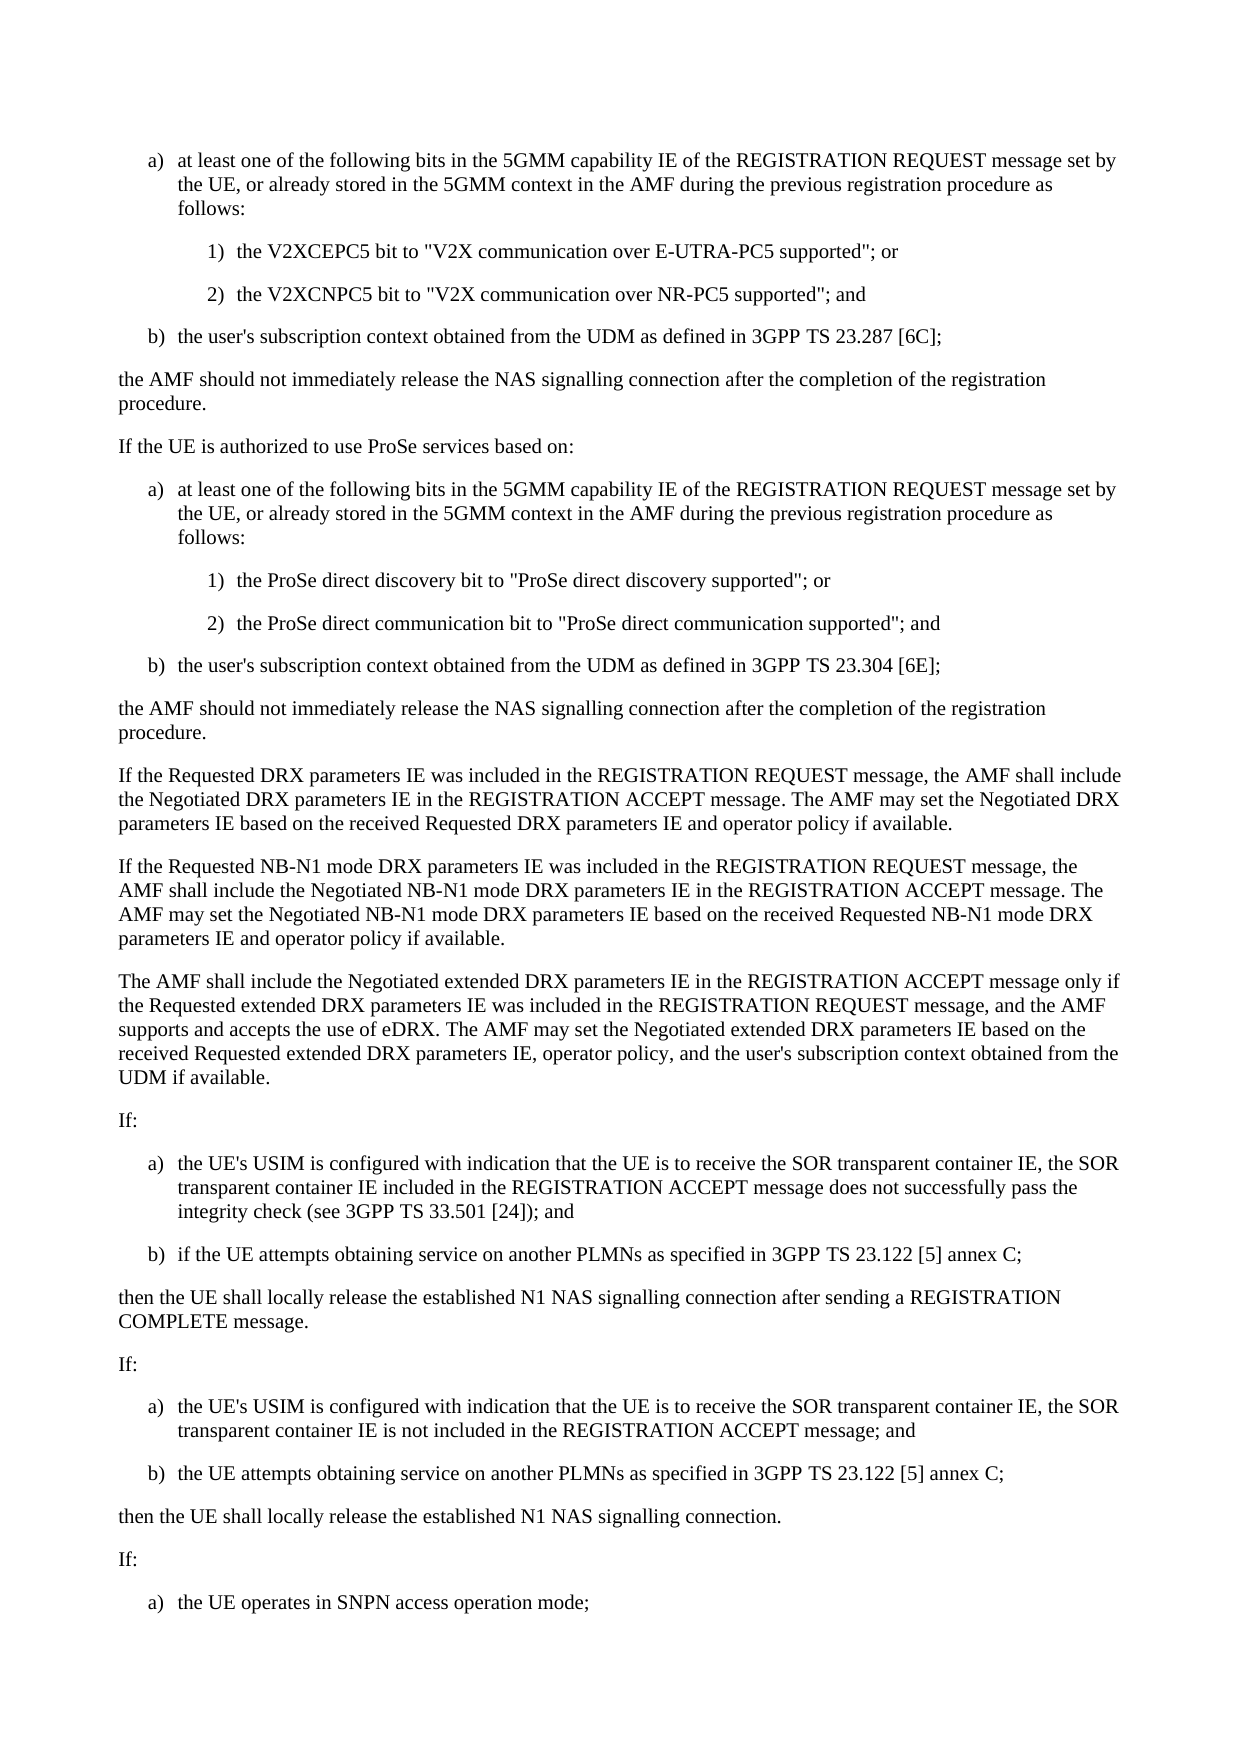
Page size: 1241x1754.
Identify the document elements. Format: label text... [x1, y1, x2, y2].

text then the UE shall locally release the established N1 NAS signalling connection after sending a REGISTRATION COMPLETE message. [118, 1284, 1122, 1333]
text 2) the ProSe direct communication bit to "ProSe direct communication supported"; and [207, 611, 1122, 634]
text b) if the UE attempts obtaining service on another PLMNs as specified in 3GPP TS 23.122 [5] annex C; [148, 1242, 1122, 1266]
text If the Requested DRX parameters IE was included in the REGISTRATION REQUEST message, the AMF shall include the Negotiated DRX parameters IE in the REGISTRATION ACCEPT message. The AMF may set the Negotiated DRX parameters IE based on the received Requested DRX parameters IE and operator policy if available. [118, 763, 1122, 835]
text 2) the V2XCNPC5 bit to "V2X communication over NR-PC5 supported"; and [207, 281, 1122, 306]
text The AMF shall include the Negotiated extended DRX parameters IE in the REGISTRATION ACCEPT message only if the Requested extended DRX parameters IE was included in the REGISTRATION REQUEST message, and the AMF supports and accepts the use of eDRX. The AMF may set the Negotiated extended DRX parameters IE based on the received Requested extended DRX parameters IE, operator policy, and the user's subscription context obtained from the UDM if available. [118, 969, 1122, 1089]
text a) the UE's USIM is configured with indication that the UE is to receive the SOR transparent container IE, the SOR transparent container IE is not included in the REGISTRATION ACCEPT message; and [148, 1394, 1122, 1442]
text If: [118, 1351, 1122, 1376]
text If: [118, 1108, 1122, 1132]
text If the UE is authorized to use ProSe services based on: [118, 434, 1122, 458]
text the AMF should not immediately release the NAS signalling connection after the completion of the registration procedure. [118, 696, 1122, 744]
text If the Requested NB-N1 mode DRX parameters IE was included in the REGISTRATION REQUEST message, the AMF shall include the Negotiated NB-N1 mode DRX parameters IE in the REGISTRATION ACCEPT message. The AMF may set the Negotiated NB-N1 mode DRX parameters IE based on the received Requested NB-N1 mode DRX parameters IE and operator policy if available. [118, 854, 1122, 950]
text then the UE shall locally release the established N1 NAS signalling connection. [118, 1504, 1122, 1528]
text 1) the V2XCEPC5 bit to "V2X communication over E-UTRA-PC5 supported"; or [207, 239, 1122, 263]
text a) the UE's USIM is configured with indication that the UE is to receive the SOR transparent container IE, the SOR transparent container IE included in the REGISTRATION ACCEPT message does not successfully pass the integrity check (see 3GPP TS 33.501 [24]); and [148, 1151, 1122, 1223]
text If: [118, 1547, 1122, 1571]
text b) the user's subscription context obtained from the UDM as defined in 3GPP TS 23.287 [6C]; [148, 324, 1122, 348]
text the AMF should not immediately release the NAS signalling connection after the completion of the registration procedure. [118, 367, 1122, 415]
text a) the UE operates in SNPN access operation mode; [148, 1589, 1122, 1614]
text b) the UE attempts obtaining service on another PLMNs as specified in 3GPP TS 23.122 [5] annex C; [148, 1461, 1122, 1485]
text a) at least one of the following bits in the 5GMM capability IE of the REGISTRATION REQUEST message set by the UE, or already stored in the 5GMM context in the AMF during the previous registration procedure as follows: [148, 477, 1122, 549]
text a) at least one of the following bits in the 5GMM capability IE of the REGISTRATION REQUEST message set by the UE, or already stored in the 5GMM context in the AMF during the previous registration procedure as follows: [148, 148, 1122, 220]
text 1) the ProSe direct discovery bit to "ProSe direct discovery supported"; or [207, 568, 1122, 592]
text b) the user's subscription context obtained from the UDM as defined in 3GPP TS 23.304 [6E]; [148, 653, 1122, 677]
